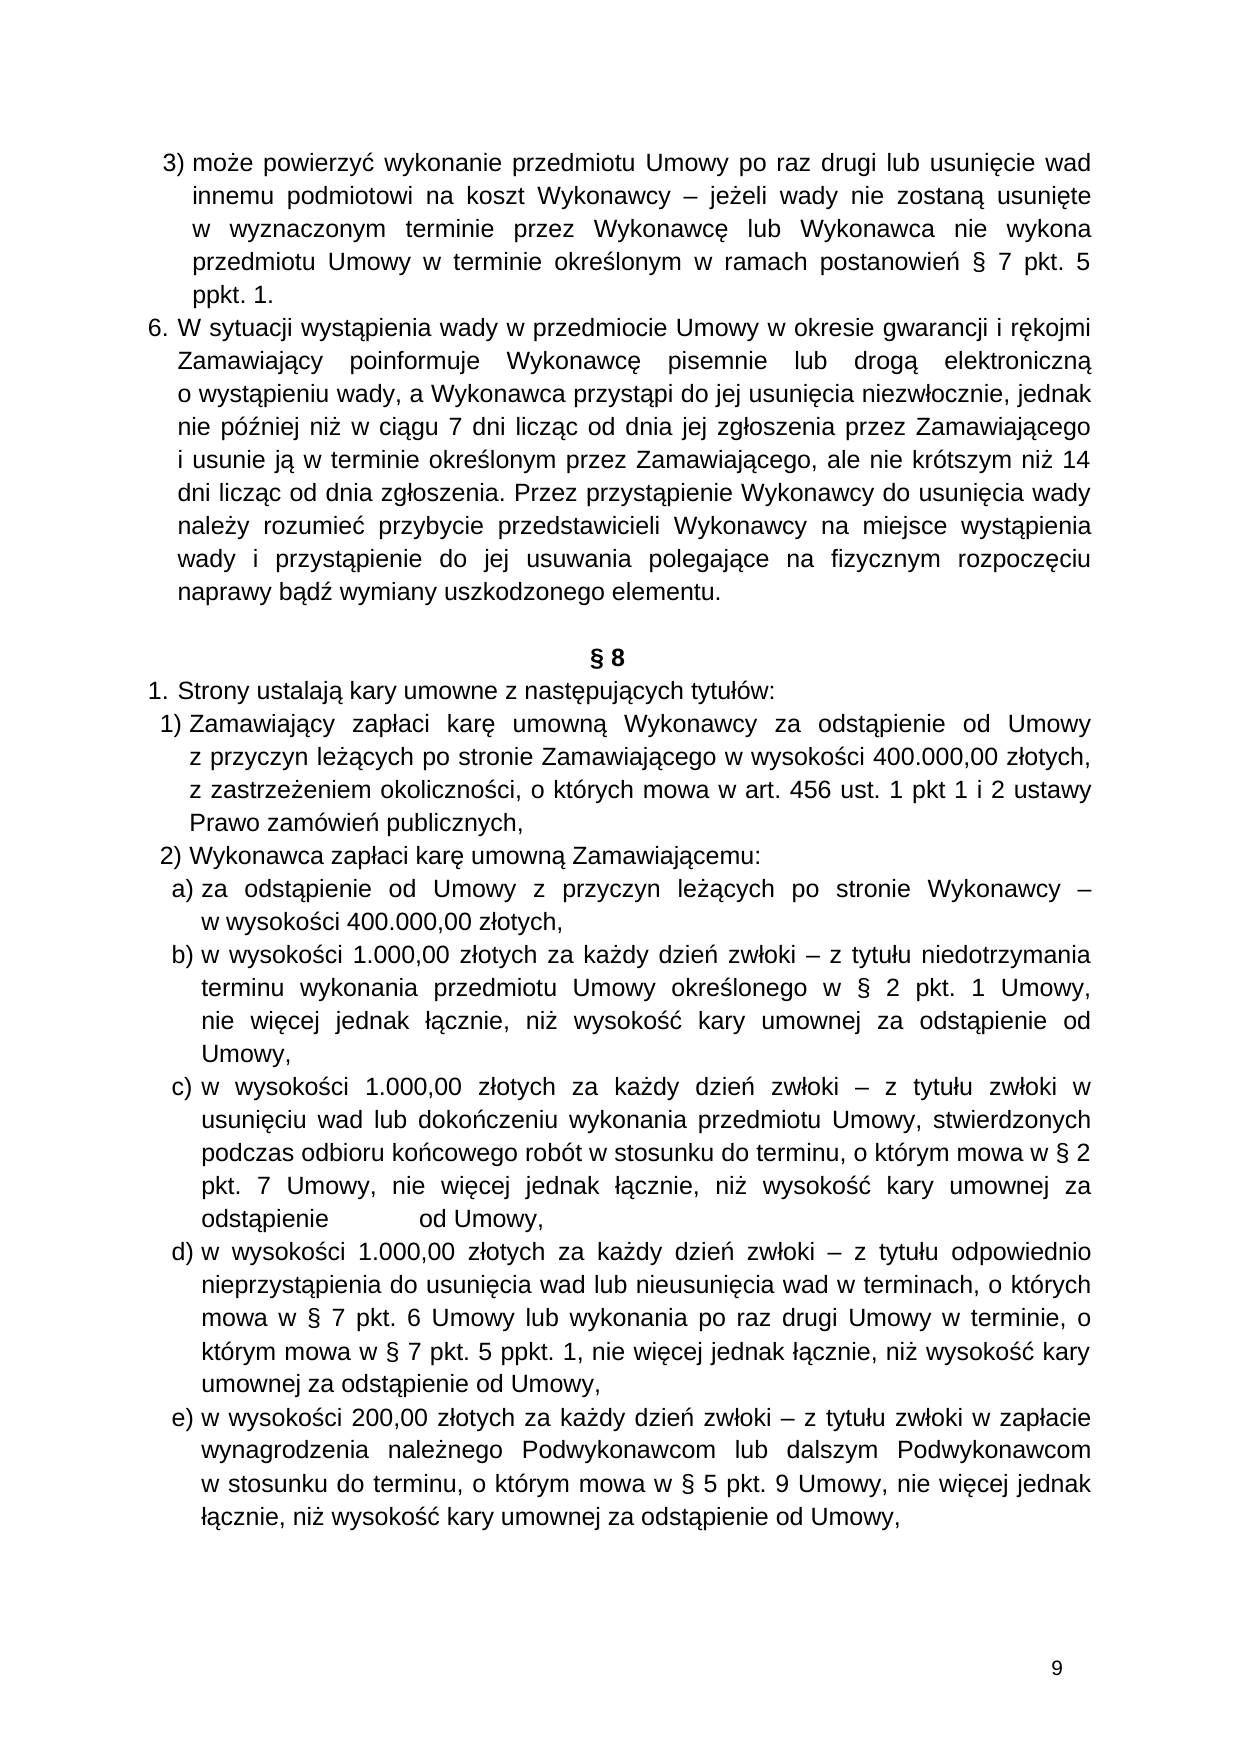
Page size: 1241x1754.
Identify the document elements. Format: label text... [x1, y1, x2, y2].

list w wysokości 200,00 złotych za każdy dzień zwłoki – z tytułu zwłoki w zapłacie wynagrodzenia należnego Podwykonawcom lub dalszym Podwykonawcom w stosunku do terminu, o którym mowa w § 5 pkt. 9 Umowy, nie więcej jednak łącznie, niż wysokość kary umownej za odstąpienie od Umowy, [171, 1402, 1092, 1530]
list Strony ustalają kary umowne z następujących tytułów: [148, 676, 1092, 705]
list Wykonawca zapłaci karę umowną Zamawiającemu: [159, 841, 1092, 870]
list w wysokości 1.000,00 złotych za każdy dzień zwłoki – z tytułu niedotrzymania terminu wykonania przedmiotu Umowy określonego w § 2 pkt. 1 Umowy, nie więcej jednak łącznie, niż wysokość kary umownej za odstąpienie od Umowy, [171, 940, 1092, 1068]
list za odstąpienie od Umowy z przyczyn leżących po stronie Wykonawcy – w wysokości 400.000,00 złotych, [171, 874, 1092, 936]
list w wysokości 1.000,00 złotych za każdy dzień zwłoki – z tytułu zwłoki w usunięciu wad lub dokończeniu wykonania przedmiotu Umowy, stwierdzonych podczas odbioru końcowego robót w stosunku do terminu, o którym mowa w § 2 pkt. 7 Umowy, nie więcej jednak łącznie, niż wysokość kary umownej za odstąpienie od Umowy, [171, 1072, 1092, 1233]
list W sytuacji wystąpienia wady w przedmiocie Umowy w okresie gwarancji i rękojmi Zamawiający poinformuje Wykonawcę pisemnie lub drogą elektroniczną o wystąpieniu wady, a Wykonawca przystąpi do jej usunięcia niezwłocznie, jednak nie później niż w ciągu 7 dni licząc od dnia jej zgłoszenia przez Zamawiającego i usunie ją w terminie określonym przez Zamawiającego, ale nie krótszym niż 14 dni licząc od dnia zgłoszenia. Przez przystąpienie Wykonawcy do usunięcia wady należy rozumieć przybycie przedstawicieli Wykonawcy na miejsce wystąpienia wady i przystąpienie do jej usuwania polegające na fizycznym rozpoczęciu naprawy bądź wymiany uszkodzonego elementu. [148, 313, 1092, 606]
list w wysokości 1.000,00 złotych za każdy dzień zwłoki – z tytułu odpowiednio nieprzystąpienia do usunięcia wad lub nieusunięcia wad w terminach, o których mowa w § 7 pkt. 6 Umowy lub wykonania po raz drugi Umowy w terminie, o którym mowa w § 7 pkt. 5 ppkt. 1, nie więcej jednak łącznie, niż wysokość kary umownej za odstąpienie od Umowy, [171, 1237, 1092, 1398]
text § 8 [122, 643, 1092, 672]
list może powierzyć wykonanie przedmiotu Umowy po raz drugi lub usunięcie wad innemu podmiotowi na koszt Wykonawcy – jeżeli wady nie zostaną usunięte w wyznaczonym terminie przez Wykonawcę lub Wykonawca nie wykona przedmiotu Umowy w terminie określonym w ramach postanowień § 7 pkt. 5 ppkt. 1. [162, 148, 1092, 308]
list Zamawiający zapłaci karę umowną Wykonawcy za odstąpienie od Umowy z przyczyn leżących po stronie Zamawiającego w wysokości 400.000,00 złotych, z zastrzeżeniem okoliczności, o których mowa w art. 456 ust. 1 pkt 1 i 2 ustawy Prawo zamówień publicznych, [159, 709, 1092, 837]
